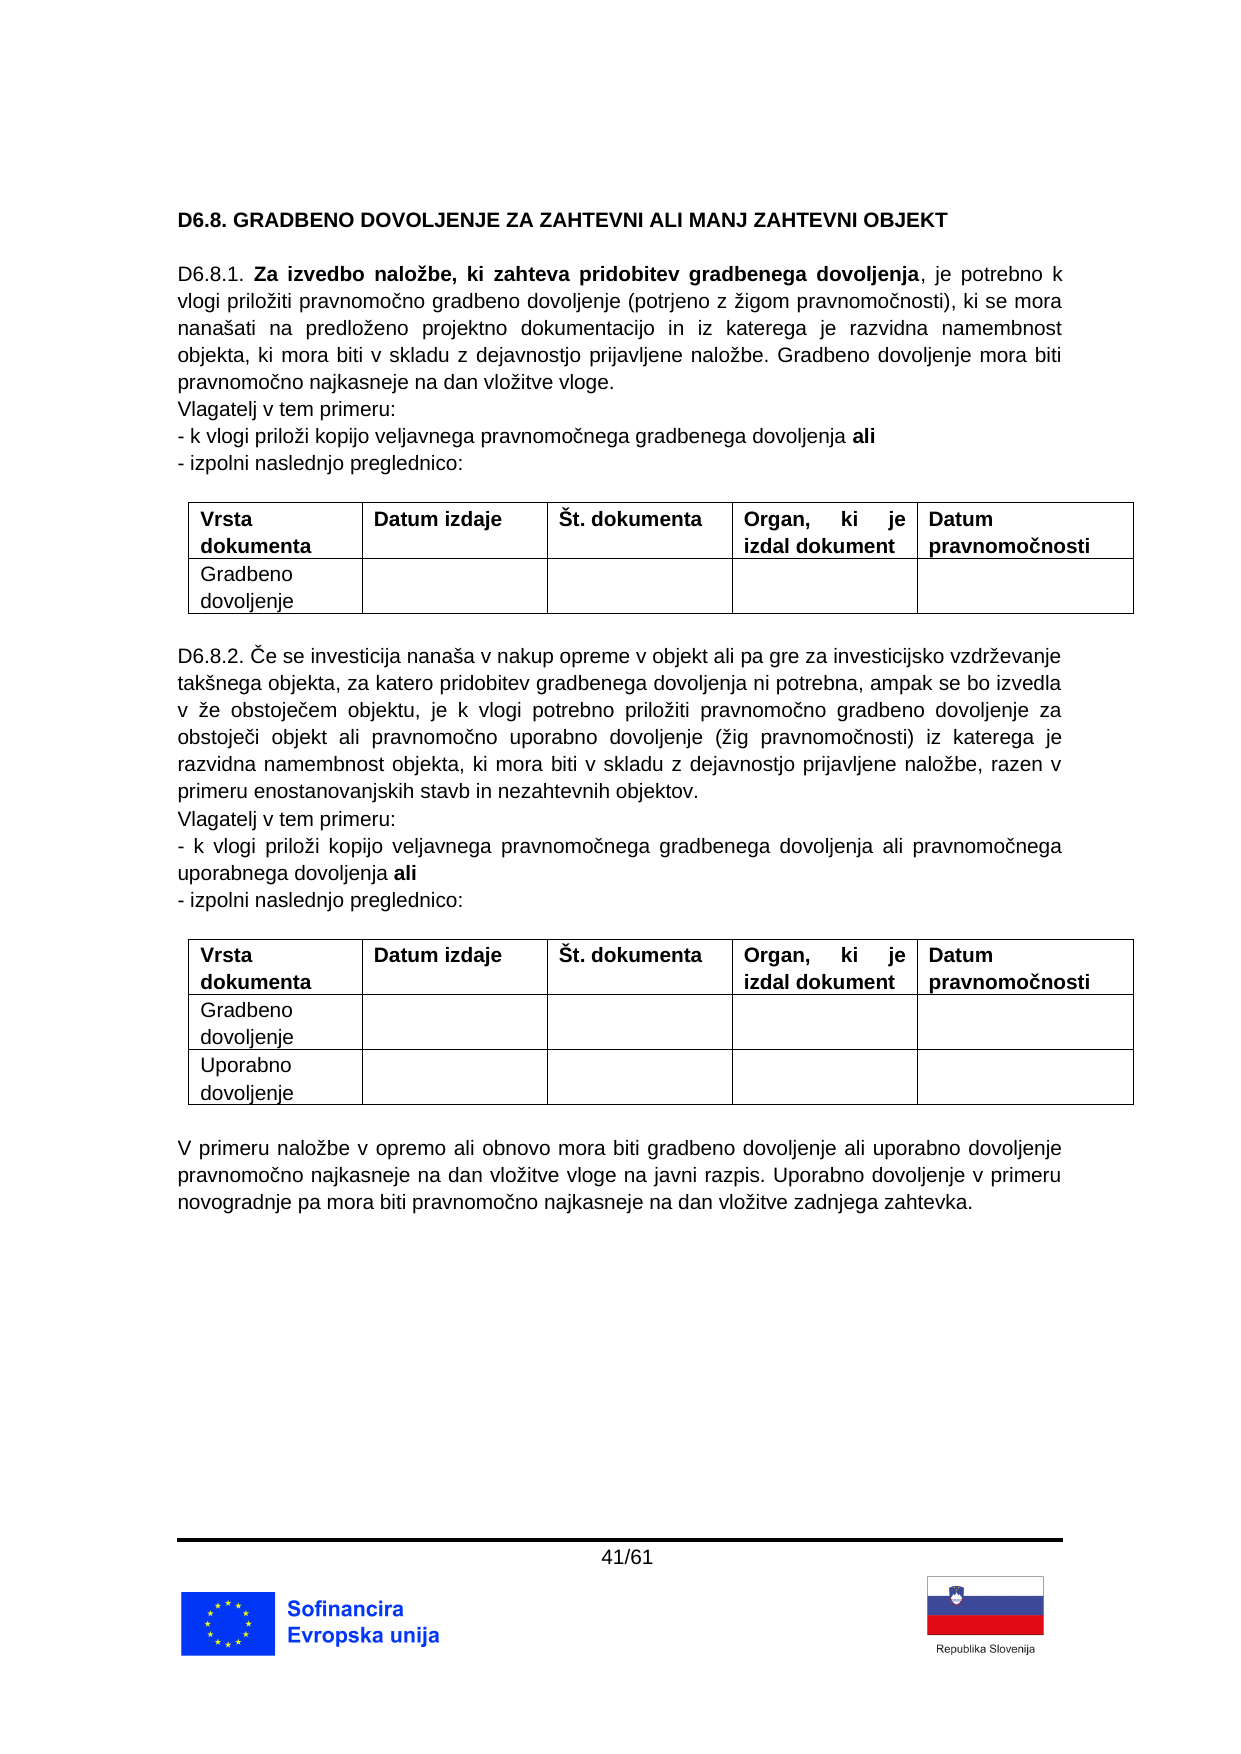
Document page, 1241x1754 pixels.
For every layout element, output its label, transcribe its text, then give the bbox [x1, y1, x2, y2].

table_header Datum izdaje [363, 503, 547, 557]
table_cell [733, 559, 917, 613]
table_cell [548, 995, 732, 1049]
picture [917, 1568, 1054, 1660]
table_header Št. dokumenta [548, 503, 732, 557]
text D6.8. GRADBENO DOVOLJENJE ZA ZAHTEVNI ALI MANJ ZAHTEVNI OBJEKT [177, 204, 1063, 231]
text D6.8.1. Za izvedbo naložbe, ki zahteva pridobitev gradbenega dovoljenja, je potrebno k vlogi priložiti pravnomočno gradbeno dovoljenje (potrjeno z žigom pravnomočnosti), ki se mora nanašati na predloženo projektno dokumentacijo in iz katerega je razvidna namembnost objekta, ki mora biti v skladu z dejavnostjo prijavljene naložbe. Gradbeno dovoljenje mora biti pravnomočno najkasneje na dan vložitve vloge. [177, 258, 1063, 394]
table_cell [918, 995, 1133, 1049]
picture [177, 1588, 514, 1660]
text V primeru naložbe v opremo ali obnovo mora biti gradbeno dovoljenje ali uporabno dovoljenje pravnomočno najkasneje na dan vložitve vloge na javni razpis. Uporabno dovoljenje v primeru novogradnje pa mora biti pravnomočno najkasneje na dan vložitve zadnjega zahtevka. [177, 1132, 1063, 1214]
table_header Vrsta dokumenta [189, 940, 362, 994]
table_header Datum pravnomočnosti [918, 503, 1133, 557]
table_cell [918, 1050, 1133, 1104]
table_header Organ, ki je izdal dokument [733, 503, 917, 557]
text Vlagatelj v tem primeru: [177, 803, 1063, 830]
table_cell [363, 559, 547, 613]
table_header Datum pravnomočnosti [918, 940, 1133, 994]
text - k vlogi priloži kopijo veljavnega pravnomočnega gradbenega dovoljenja ali [177, 421, 1063, 448]
text D6.8.2. Če se investicija nanaša v nakup opreme v objekt ali pa gre za investicijsko vzdrževanje takšnega objekta, za katero pridobitev gradbenega dovoljenja ni potrebna, ampak se bo izvedla v že obstoječem objektu, je k vlogi potrebno priložiti pravnomočno gradbeno dovoljenje za obstoječi objekt ali pravnomočno uporabno dovoljenje (žig pravnomočnosti) iz katerega je razvidna namembnost objekta, ki mora biti v skladu z dejavnostjo prijavljene naložbe, razen v primeru enostanovanjskih stavb in nezahtevnih objektov. [177, 641, 1063, 803]
table_cell [733, 1050, 917, 1104]
table_cell [548, 559, 732, 613]
table_header Organ, ki je izdal dokument [733, 940, 917, 994]
table_cell [363, 995, 547, 1049]
table_cell [733, 995, 917, 1049]
table_cell [363, 1050, 547, 1104]
text Vlagatelj v tem primeru: [177, 394, 1063, 421]
table_cell [918, 559, 1133, 613]
table_header Št. dokumenta [548, 940, 732, 994]
table_cell Gradbeno dovoljenje [189, 559, 362, 613]
text - izpolni naslednjo preglednico: [177, 884, 1063, 912]
text - k vlogi priloži kopijo veljavnega pravnomočnega gradbenega dovoljenja ali pravnomočnega uporabnega dovoljenja ali [177, 830, 1063, 884]
text - izpolni naslednjo preglednico: [177, 448, 1063, 475]
table_cell Gradbeno dovoljenje [189, 995, 362, 1049]
table_cell Uporabno dovoljenje [189, 1050, 362, 1104]
table_header Vrsta dokumenta [189, 503, 362, 557]
table_header Datum izdaje [363, 940, 547, 994]
table_cell [548, 1050, 732, 1104]
